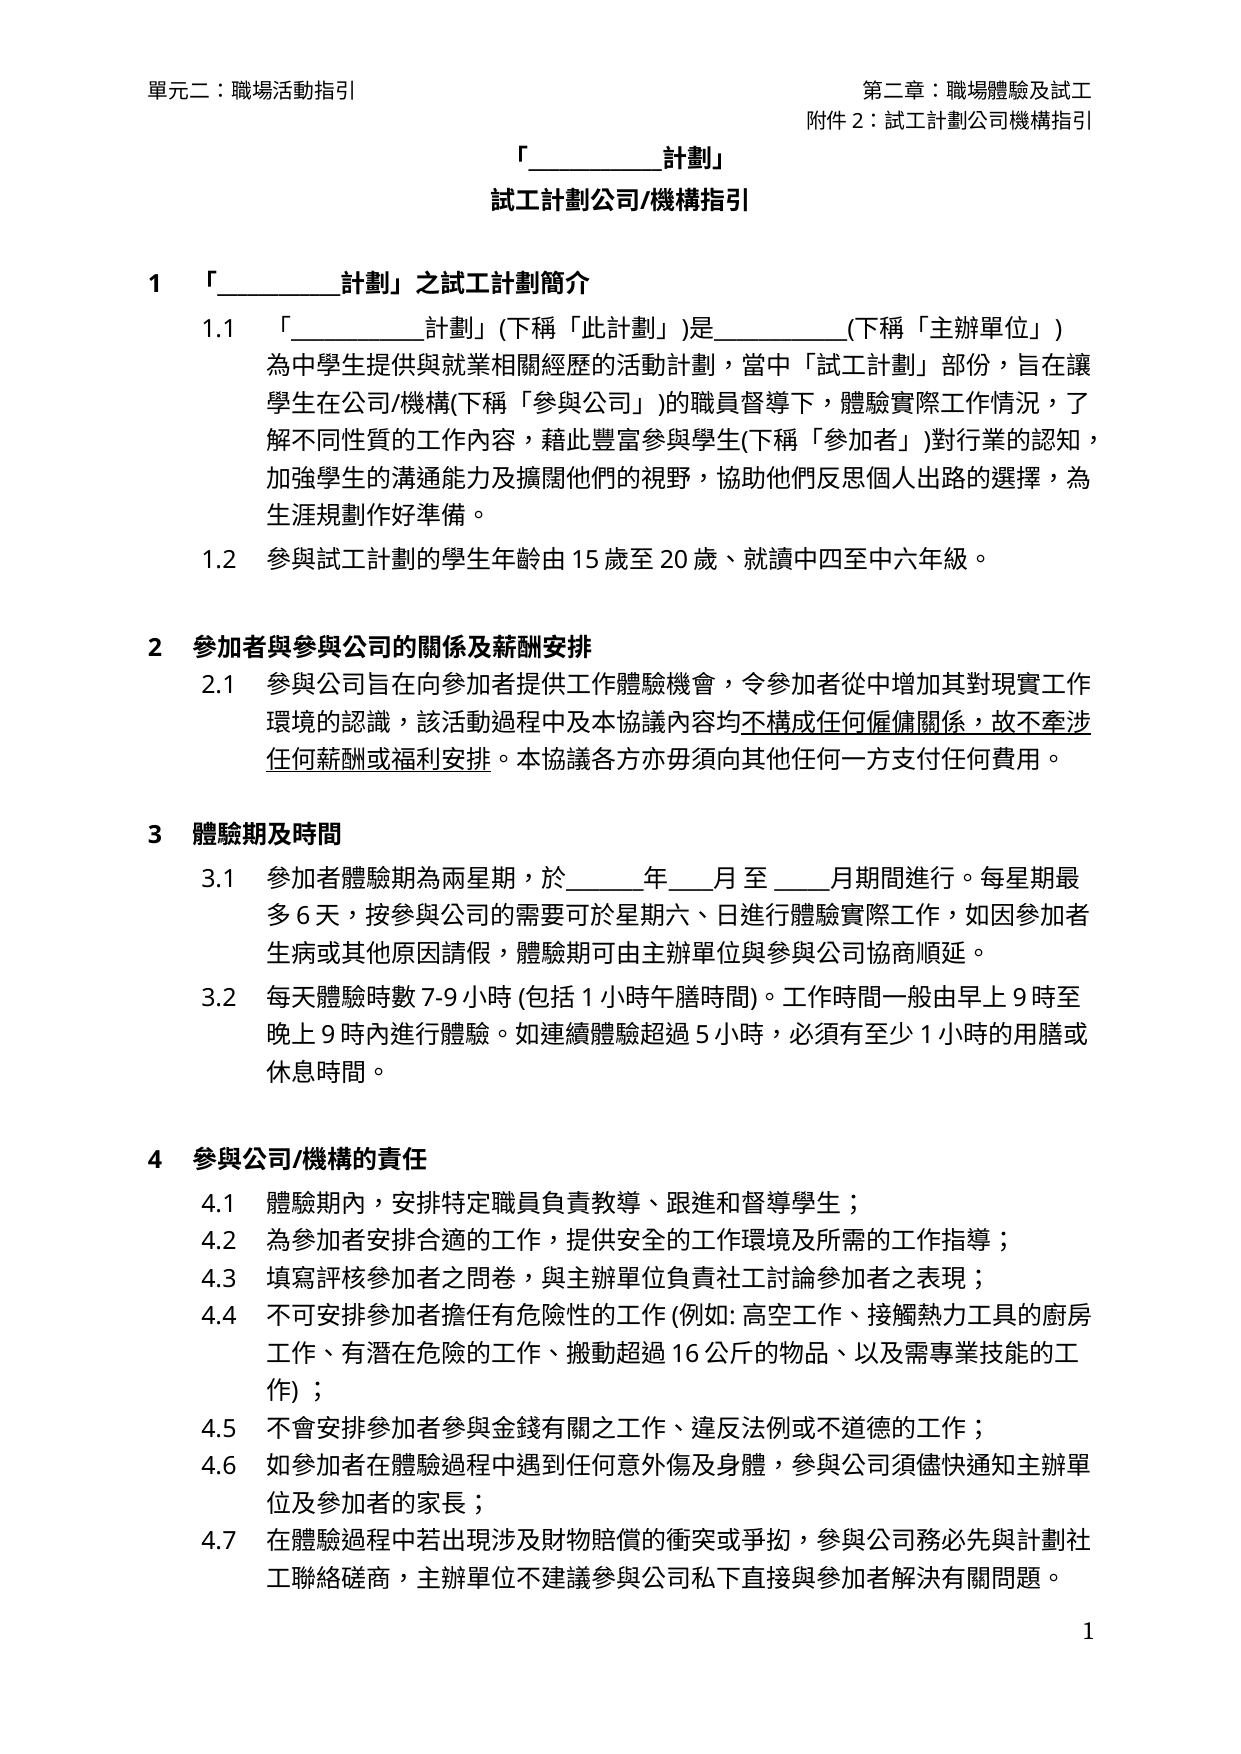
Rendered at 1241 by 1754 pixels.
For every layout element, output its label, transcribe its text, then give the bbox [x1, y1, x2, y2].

list 體驗期內，安排特定職員負責教導、跟進和督導學生； [236, 1182, 1092, 1220]
list 如參加者在體驗過程中遇到任何意外傷及身體，參與公司須儘快通知主辦單位及參加者的家長； [236, 1445, 1092, 1520]
list 「____________計劃」(下稱「此計劃」)是____________(下稱「主辦單位」) 為中學生提供與就業相關經歷的活動計劃，當中「試工計劃」部份，旨在讓學生在公司/機構(下稱「參與公司」)的職員督導下，體驗實際工作情況，了解不同性質的工作內容，藉此豐富參與學生(下稱「參加者」)對行業的認知，加強學生的溝通能力及擴闊他們的視野，協助他們反思個人出路的選擇，為生涯規劃作好準備。 [236, 307, 1092, 532]
list 參與試工計劃的學生年齡由15歲至20歲、就讀中四至中六年級。 [236, 538, 1092, 576]
text 「_____________計劃」 [148, 134, 1092, 176]
list 每天體驗時數7-9小時 (包括1小時午膳時間)。工作時間一般由早上9時至晚上9時內進行體驗。如連續體驗超過5小時，必須有至少1小時的用膳或休息時間。 [236, 976, 1092, 1088]
list 參加者與參與公司的關係及薪酬安排 [148, 626, 1092, 663]
list 不可安排參加者擔任有危險性的工作 (例如: 高空工作、接觸熱力工具的廚房工作、有潛在危險的工作、搬動超過16公斤的物品、以及需專業技能的工作) ； [236, 1295, 1092, 1407]
text 試工計劃公司/機構指引 [148, 176, 1092, 218]
list 在體驗過程中若出現涉及財物賠償的衝突或爭抝，參與公司務必先與計劃社工聯絡磋商，主辦單位不建議參與公司私下直接與參加者解決有關問題。 [236, 1520, 1092, 1595]
list 「____________計劃」之試工計劃簡介 [148, 259, 1092, 301]
list 為參加者安排合適的工作，提供安全的工作環境及所需的工作指導； [236, 1220, 1092, 1257]
list 參加者體驗期為兩星期，於_______年____月 至 _____月期間進行。每星期最多6天，按參與公司的需要可於星期六、日進行體驗實際工作，如因參加者生病或其他原因請假，體驗期可由主辦單位與參與公司協商順延。 [236, 857, 1092, 970]
list 參與公司旨在向參加者提供工作體驗機會，令參加者從中增加其對現實工作環境的認識，該活動過程中及本協議內容均不構成任何僱傭關係，故不牽涉任何薪酬或福利安排。本協議各方亦毋須向其他任何一方支付任何費用。 [236, 663, 1092, 776]
list 填寫評核參加者之問卷，與主辦單位負責社工討論參加者之表現； [236, 1257, 1092, 1295]
list 不會安排參加者參與金錢有關之工作、違反法例或不道德的工作； [236, 1407, 1092, 1445]
list 參與公司/機構的責任 [148, 1138, 1092, 1176]
list 體驗期及時間 [148, 813, 1092, 851]
